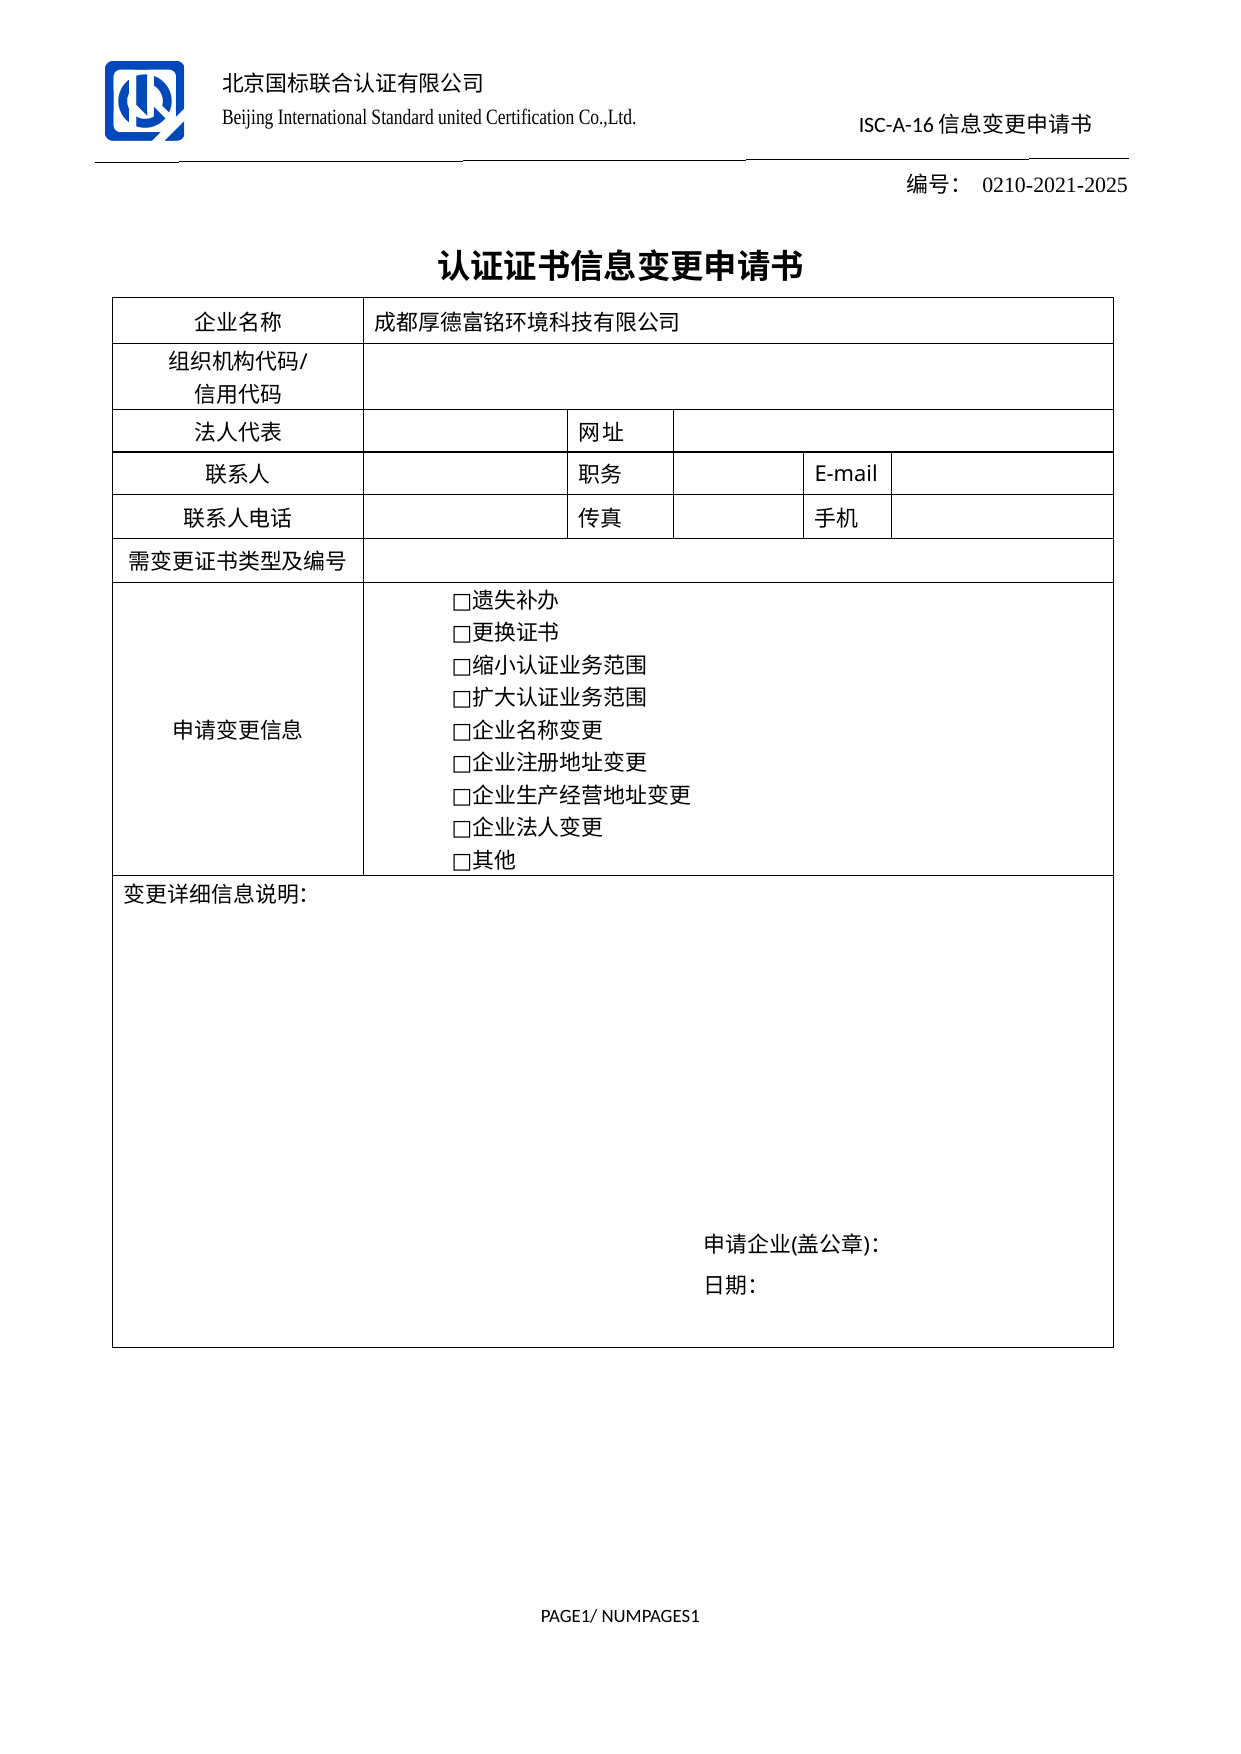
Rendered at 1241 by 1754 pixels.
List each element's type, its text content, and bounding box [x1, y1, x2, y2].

table_cell 传真 [568, 495, 673, 538]
table_cell [892, 495, 1113, 538]
picture [105, 61, 185, 141]
table_cell [364, 344, 1113, 409]
table_cell 组织机构代码/ 信用代码 [113, 344, 363, 409]
table_header 成都厚德富铭环境科技有限公司 [364, 298, 1113, 343]
table_cell 变更详细信息说明： 申请企业(盖公章)： 日期： [113, 876, 1113, 1347]
table_cell 网址 [568, 410, 673, 451]
table_header 企业名称 [113, 298, 363, 343]
table_cell 申请变更信息 [113, 583, 363, 875]
table_cell [364, 410, 567, 451]
text 编号： 0210-2021-2025 [112, 167, 1128, 199]
table_cell □遗失补办 □更换证书 □缩小认证业务范围 □扩大认证业务范围 □企业名称变更 □企业注册地址变更 □企业生产经营地址变更 □企业法人变更 □其他 [364, 583, 1113, 875]
table_cell 职务 [568, 453, 673, 494]
table_cell 联系人 [113, 453, 363, 494]
table_cell [364, 453, 567, 494]
table_cell [674, 453, 803, 494]
table_cell [674, 495, 803, 538]
table_cell [892, 453, 1113, 494]
table_cell [364, 495, 567, 538]
table_cell 需变更证书类型及编号 [113, 539, 363, 582]
table_cell 联系人电话 [113, 495, 363, 538]
table_cell 手机 [804, 495, 891, 538]
text 认证证书信息变更申请书 [112, 232, 1128, 297]
table_cell [364, 539, 1113, 582]
table_cell [674, 410, 1113, 451]
table_cell 法人代表 [113, 410, 363, 451]
table_cell E-mail [804, 453, 891, 494]
